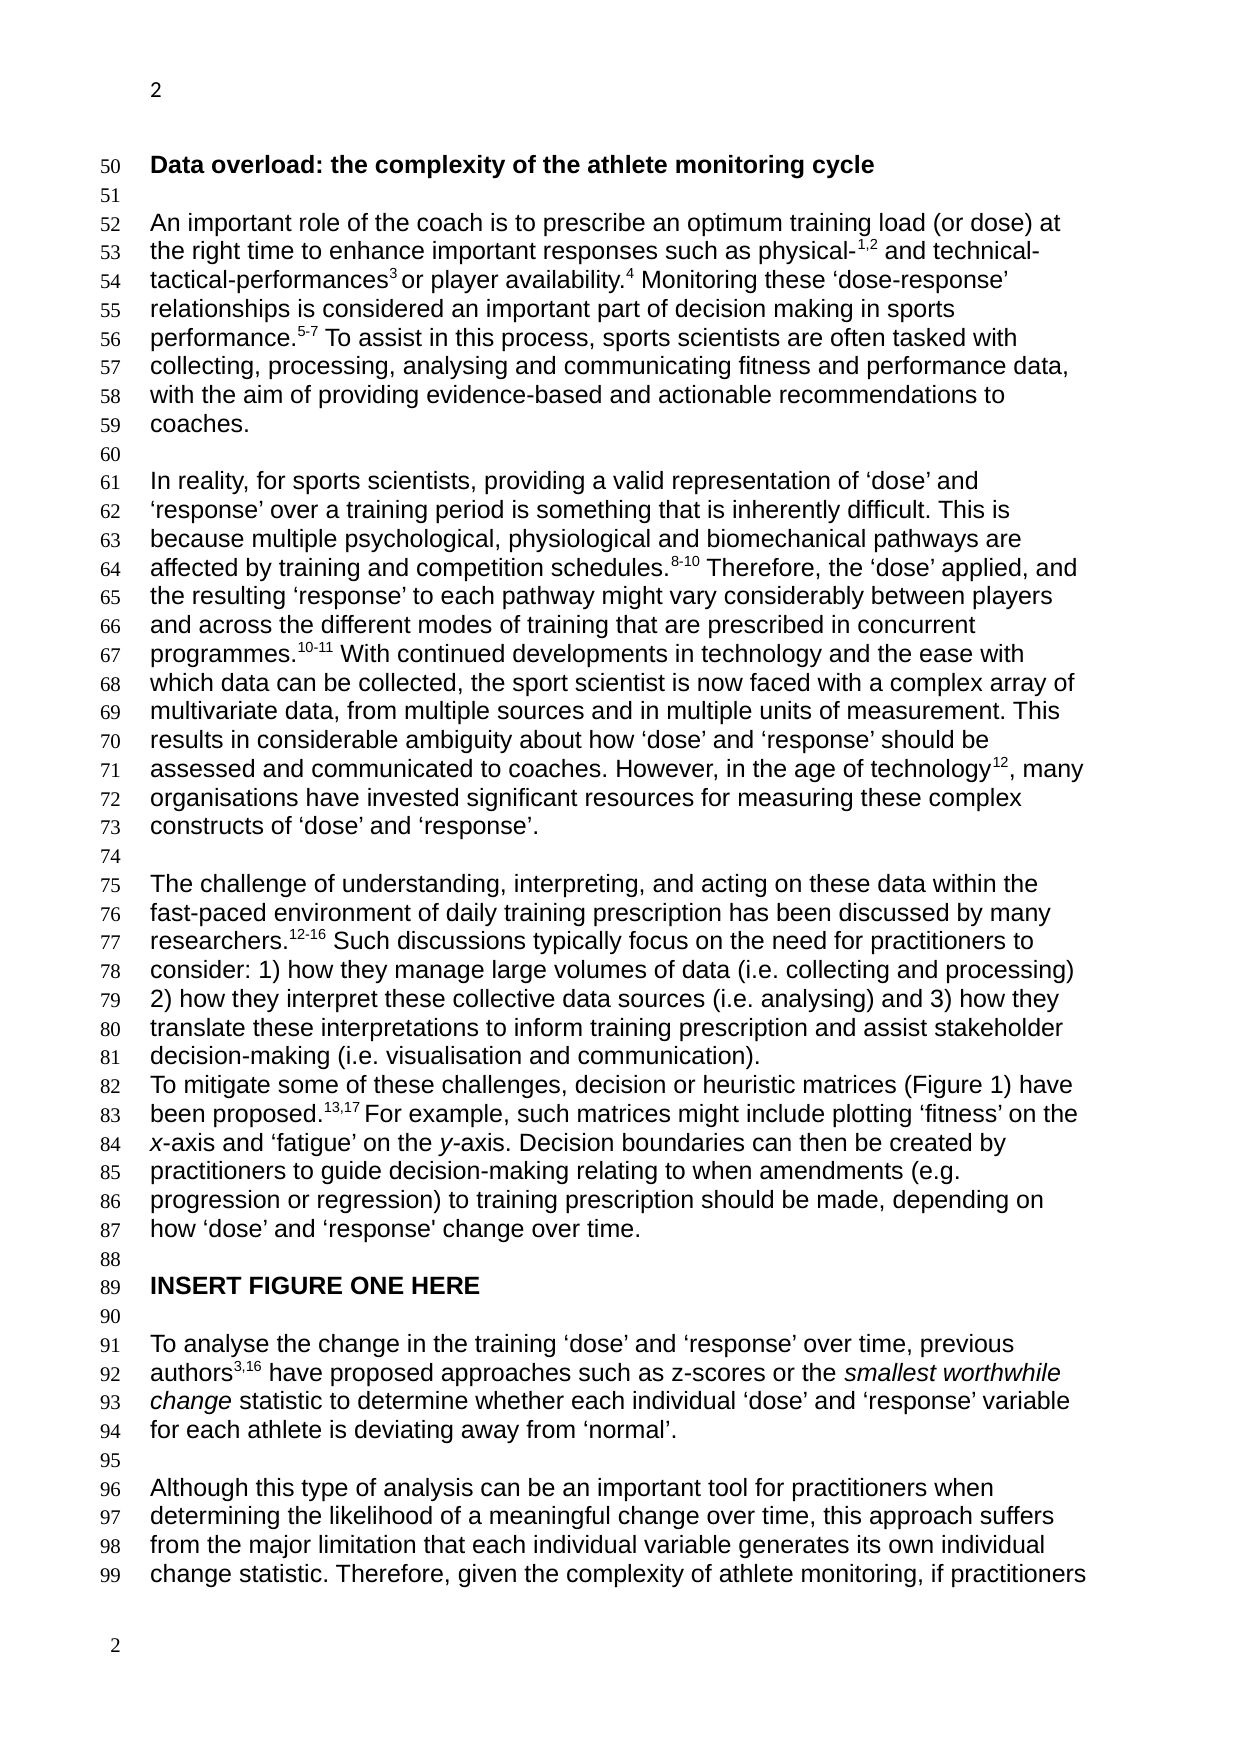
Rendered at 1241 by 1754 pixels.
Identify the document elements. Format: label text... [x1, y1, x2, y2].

text INSERT FIGURE ONE HERE [150, 1271, 1090, 1300]
text In reality, for sports scientists, providing a valid representation of ‘dose’ and ‘response’ over a training period is something that is inherently difficult. This is because multiple psychological, physiological and biomechanical pathways are affected by training and competition schedules.8-10 Therefore, the ‘dose’ applied, and the resulting ‘response’ to each pathway might vary considerably between players and across the different modes of training that are prescribed in concurrent programmes.10-11 With continued developments in technology and the ease with which data can be collected, the sport scientist is now faced with a complex array of multivariate data, from multiple sources and in multiple units of measurement. This results in considerable ambiguity about how ‘dose’ and ‘response’ should be assessed and communicated to coaches. However, in the age of technology12, many organisations have invested significant resources for measuring these complex constructs of ‘dose’ and ‘response’. [150, 466, 1090, 840]
text The challenge of understanding, interpreting, and acting on these data within the fast-paced environment of daily training prescription has been discussed by many researchers.12-16 Such discussions typically focus on the need for practitioners to consider: 1) how they manage large volumes of data (i.e. collecting and processing) 2) how they interpret these collective data sources (i.e. analysing) and 3) how they translate these interpretations to inform training prescription and assist stakeholder decision-making (i.e. visualisation and communication). [150, 869, 1090, 1070]
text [150, 1472, 1090, 1587]
text An important role of the coach is to prescribe an optimum training load (or dose) at the right time to enhance important responses such as physical-1,2 and technical-tactical-performances3 or player availability.4 Monitoring these ‘dose-response’ relationships is considered an important part of decision making in sports performance.5-7 To assist in this process, sports scientists are often tasked with collecting, processing, analysing and communicating fitness and performance data, with the aim of providing evidence-based and actionable recommendations to coaches. [150, 207, 1090, 437]
text Data overload: the complexity of the athlete monitoring cycle [150, 150, 1090, 179]
text To analyse the change in the training ‘dose’ and ‘response’ over time, previous authors3,16 have proposed approaches such as z-scores or the smallest worthwhile change statistic to determine whether each individual ‘dose’ and ‘response’ variable for each athlete is deviating away from ‘normal’. [150, 1329, 1090, 1444]
text To mitigate some of these challenges, decision or heuristic matrices (Figure 1) have been proposed.13,17 For example, such matrices might include plotting ‘fitness’ on the x-axis and ‘fatigue’ on the y-axis. Decision boundaries can then be created by practitioners to guide decision-making relating to when amendments (e.g. progression or regression) to training prescription should be made, depending on how ‘dose’ and ‘response' change over time. [150, 1070, 1090, 1242]
